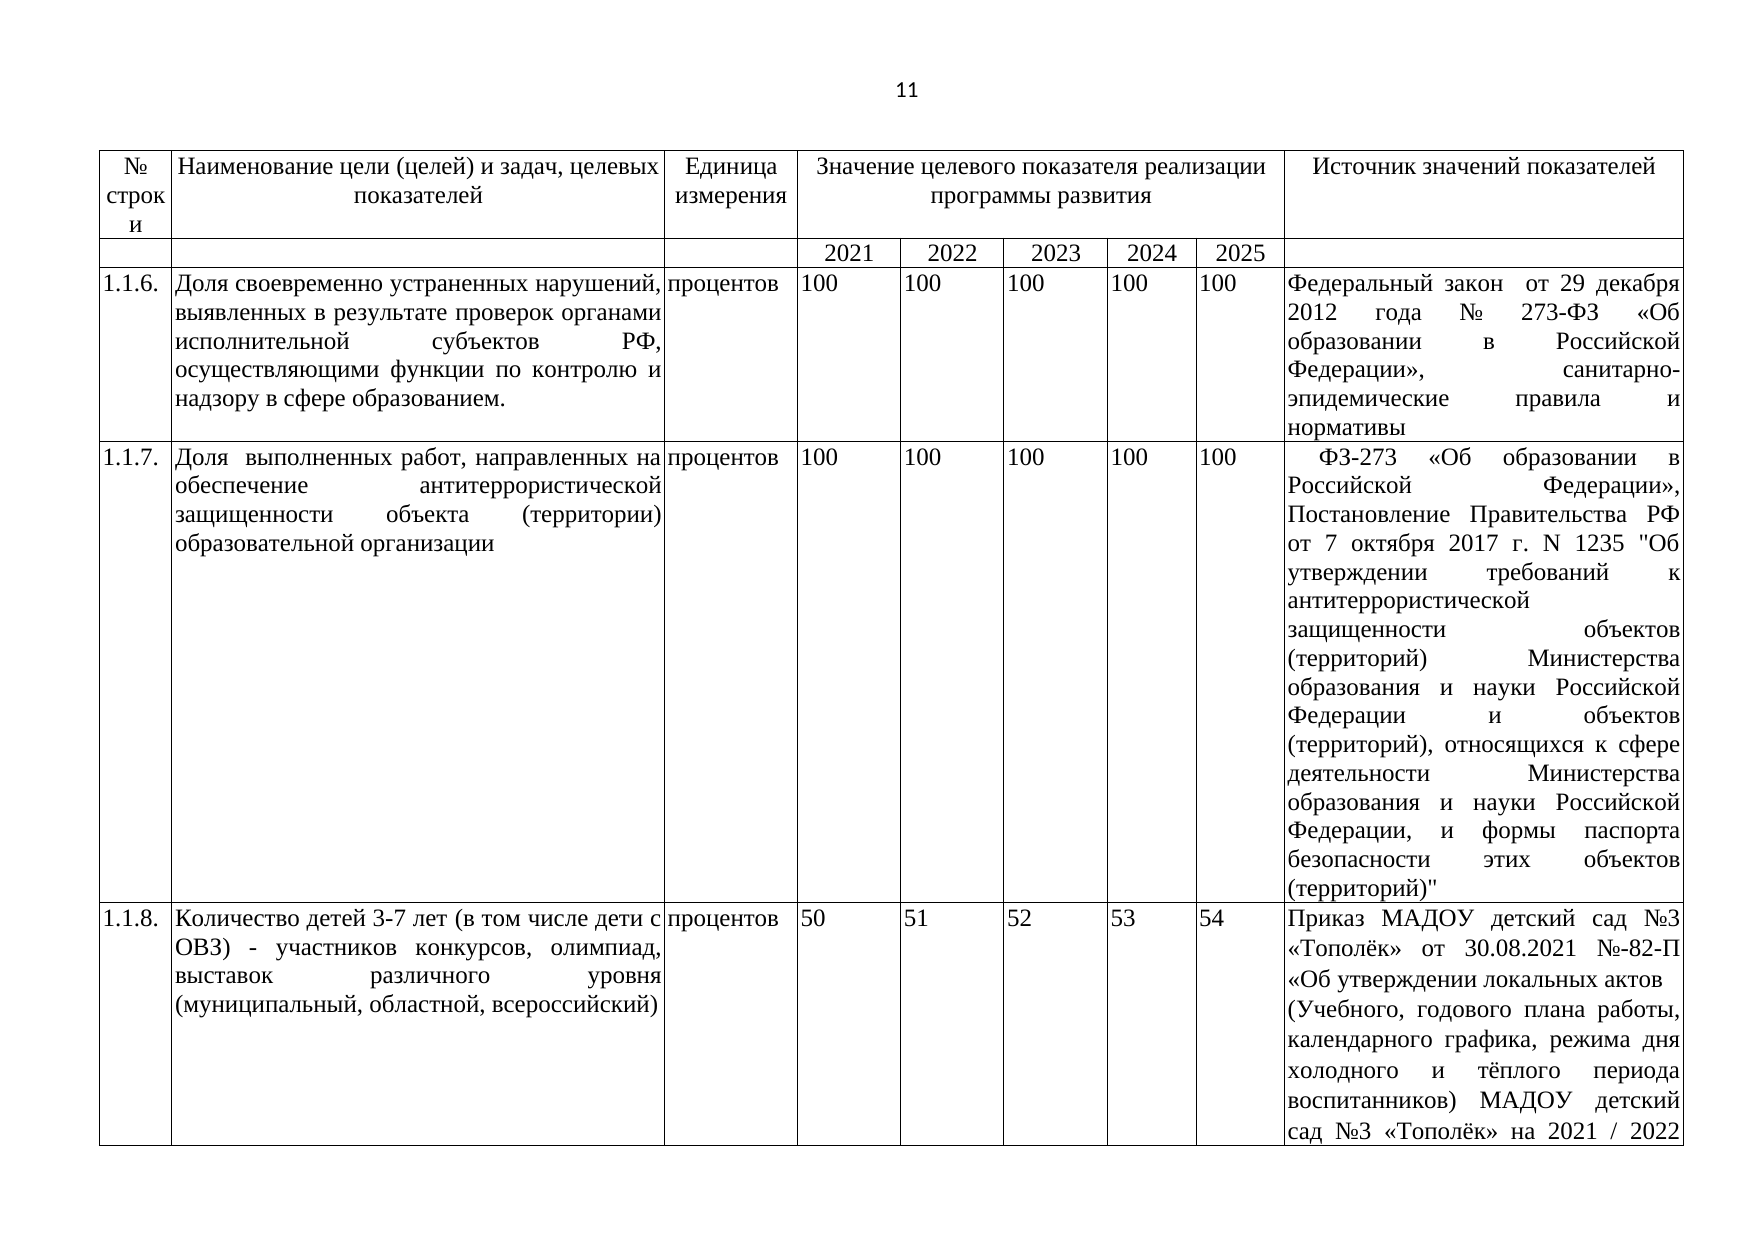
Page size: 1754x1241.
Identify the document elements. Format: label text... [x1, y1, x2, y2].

table_header Единица измерения [665, 151, 797, 237]
table_cell 2022 [901, 239, 1003, 267]
table_cell 100 [1197, 268, 1284, 441]
table_cell 54 [1197, 903, 1284, 1144]
table_cell 100 [798, 442, 900, 902]
table_cell 100 [901, 442, 1003, 902]
table_cell 1.1.6. [100, 268, 171, 441]
table_header Источник значений показателей [1285, 151, 1683, 237]
table_header № строки [100, 151, 171, 237]
table_cell 52 [1004, 903, 1107, 1144]
table_cell 2021 [798, 239, 900, 267]
table_header Значение целевого показателя реализации программы развития [798, 151, 1284, 237]
table_cell процентов [665, 903, 797, 1144]
table_cell 100 [798, 268, 900, 441]
table_cell 50 [798, 903, 900, 1144]
table_cell 51 [901, 903, 1003, 1144]
table_cell [172, 239, 664, 267]
table_cell 100 [1004, 442, 1107, 902]
table_cell 100 [901, 268, 1003, 441]
table_cell [100, 239, 171, 267]
table_cell 100 [1108, 268, 1196, 441]
table_header Наименование цели (целей) и задач, целевых показателей [172, 151, 664, 237]
table_cell 100 [1004, 268, 1107, 441]
table_cell [665, 239, 797, 267]
table_cell Доля выполненных работ, направленных на обеспечение антитеррористической защищенности объекта (территории) образовательной организации [172, 442, 664, 902]
table_cell Федеральный закон от 29 декабря 2012 года № 273-ФЗ «Об образовании в Российской Федерации», санитарно-эпидемические правила и нормативы [1285, 268, 1683, 441]
table_cell 100 [1108, 442, 1196, 902]
table_cell процентов [665, 442, 797, 902]
table_cell 2024 [1108, 239, 1196, 267]
table_cell Доля своевременно устраненных нарушений, выявленных в результате проверок органами исполнительной субъектов РФ, осуществляющими функции по контролю и надзору в сфере образованием. [172, 268, 664, 441]
table_cell процентов [665, 268, 797, 441]
table_cell 53 [1108, 903, 1196, 1144]
table_cell 2025 [1197, 239, 1284, 267]
table_cell 1.1.8. [100, 903, 171, 1144]
table_cell 2023 [1004, 239, 1107, 267]
table_cell 100 [1197, 442, 1284, 902]
table_cell [1285, 239, 1683, 267]
table_cell 1.1.7. [100, 442, 171, 902]
table_cell ФЗ-273 «Об образовании в Российской Федерации», Постановление Правительства РФ от 7 октября 2017 г. N 1235 "Об утверждении требований к антитеррористической защищенности объектов (территорий) Министерства образования и науки Российской Федерации и объектов (территорий), относящихся к сфере деятельности Министерства образования и науки Российской Федерации, и формы паспорта безопасности этих объектов (территорий)" [1285, 442, 1683, 902]
